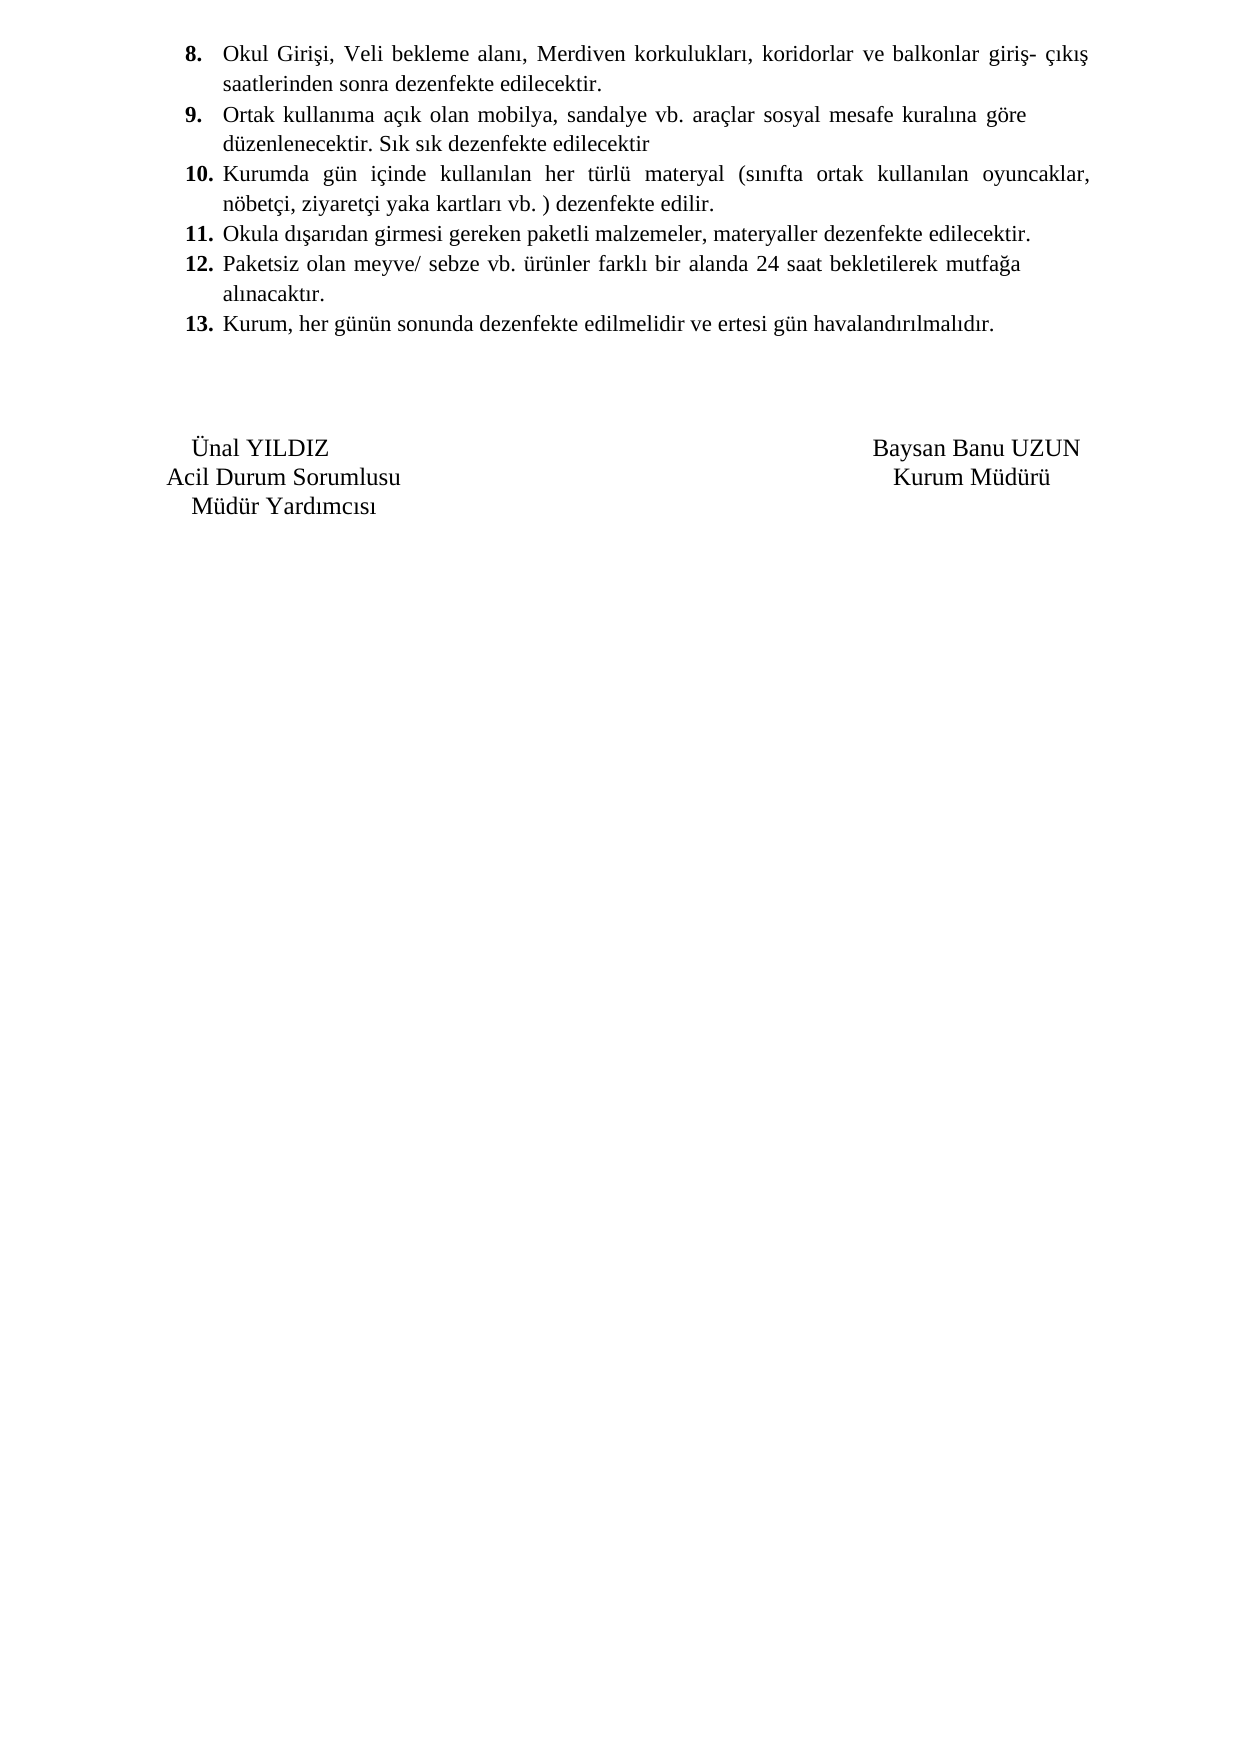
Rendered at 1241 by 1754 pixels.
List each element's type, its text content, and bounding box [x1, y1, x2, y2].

text Müdür Yardımcısı [191, 491, 1180, 520]
text Ünal YILDIZ Baysan Banu UZUN [191, 433, 1180, 462]
text Acil Durum Sorumlusu Kurum Müdürü [166, 463, 1180, 491]
list Kurum, her günün sonunda dezenfekte edilmelidir ve ertesi gün havalandırılmalıdır. [185, 311, 1180, 337]
list Paketsiz olan meyve/ sebze vb. ürünler farklı bir alanda 24 saat bekletilerek mutfağa alınacaktır. [185, 250, 1021, 307]
list Kurumda gün içinde kullanılan her türlü materyal (sınıfta ortak kullanılan oyuncaklar, nöbetçi, ziyaretçi yaka kartları vb. ) dezenfekte edilir. [185, 160, 1090, 217]
list Okul Girişi, Veli bekleme alanı, Merdiven korkulukları, koridorlar ve balkonlar giriş- çıkış saatlerinden sonra dezenfekte edilecektir. [185, 40, 1089, 97]
list Okula dışarıdan girmesi gereken paketli malzemeler, materyaller dezenfekte edilecektir. [185, 221, 1180, 247]
list Ortak kullanıma açık olan mobilya, sandalye vb. araçlar sosyal mesafe kuralına göre düzenlenecektir. Sık sık dezenfekte edilecektir [185, 101, 1027, 157]
